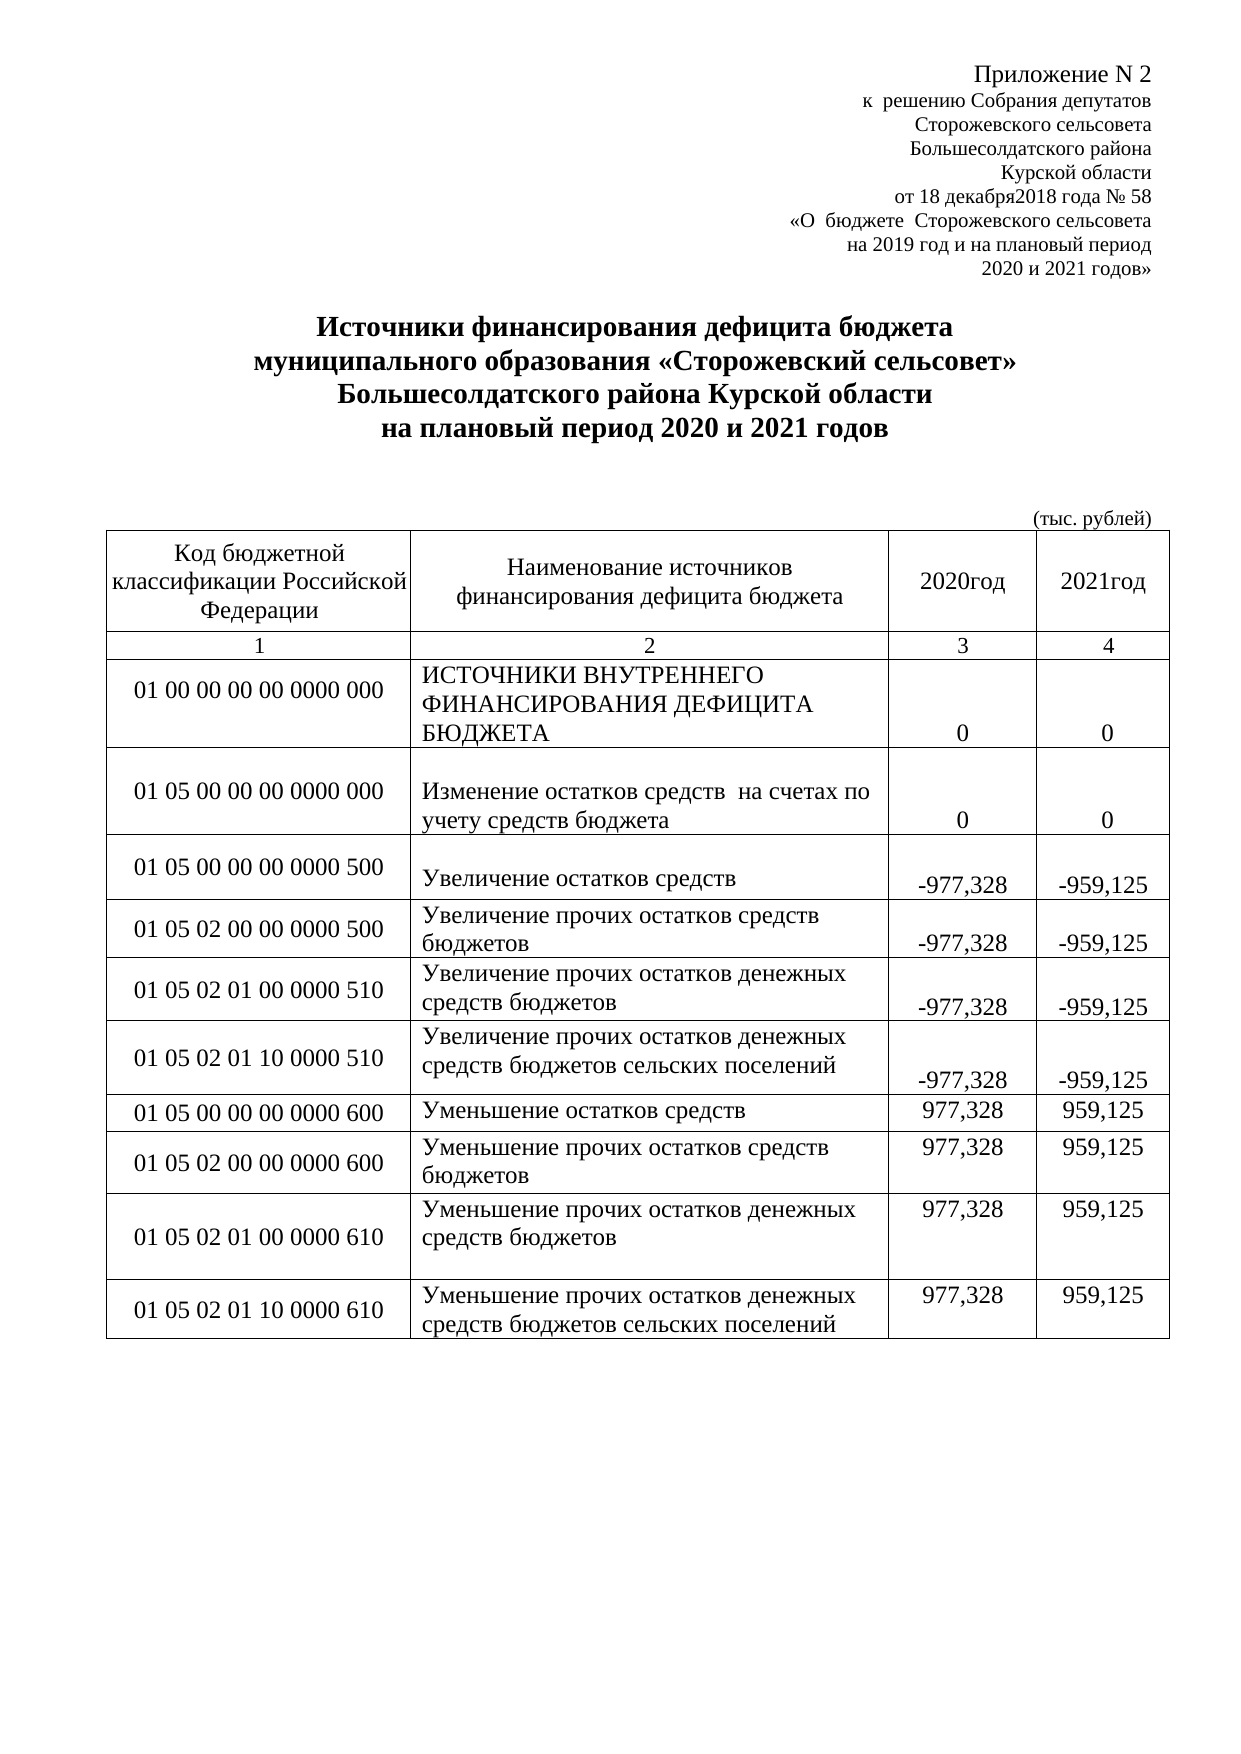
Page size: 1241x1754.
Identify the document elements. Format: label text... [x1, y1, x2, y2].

text Курской области [118, 160, 1152, 184]
table_cell 0 [1037, 660, 1169, 747]
table_cell -959,125 [1037, 900, 1169, 957]
table_cell -977,328 [889, 835, 1036, 899]
table_cell Увеличение прочих остатков средств бюджетов [411, 900, 888, 957]
table_cell 01 05 00 00 00 0000 500 [107, 835, 410, 899]
table_cell 959,125 [1037, 1194, 1169, 1279]
table_header 2021год [1037, 531, 1169, 631]
table_cell 977,328 [889, 1095, 1036, 1131]
table_cell Уменьшение прочих остатков денежных средств бюджетов сельских поселений [411, 1280, 888, 1338]
table_cell 1 [107, 632, 410, 659]
table_cell Увеличение остатков средств [411, 835, 888, 899]
text Источники финансирования дефицита бюджета [118, 309, 1152, 343]
text Приложение N 2 [118, 59, 1152, 88]
table_cell -959,125 [1037, 835, 1169, 899]
table_cell 959,125 [1037, 1280, 1169, 1338]
table_cell 4 [1037, 632, 1169, 659]
table_cell Изменение остатков средств на счетах по учету средств бюджета [411, 748, 888, 834]
text «О бюджете Сторожевского сельсовета [118, 208, 1152, 232]
table_cell -977,328 [889, 900, 1036, 957]
table_header Наименование источников финансирования дефицита бюджета [411, 531, 888, 631]
table_cell ИСТОЧНИКИ ВНУТРЕННЕГО ФИНАНСИРОВАНИЯ ДЕФИЦИТА БЮДЖЕТА [411, 660, 888, 747]
table_cell 01 05 00 00 00 0000 600 [107, 1095, 410, 1131]
text на плановый период 2020 и 2021 годов [118, 410, 1152, 443]
table_cell 01 05 02 01 00 0000 510 [107, 958, 410, 1020]
table_header Код бюджетной классификации Российской Федерации [107, 531, 410, 631]
table_cell 959,125 [1037, 1132, 1169, 1193]
text Сторожевского сельсовета [118, 112, 1152, 136]
table_cell 01 05 02 01 00 0000 610 [107, 1194, 410, 1279]
table_cell Увеличение прочих остатков денежных средств бюджетов [411, 958, 888, 1020]
table_cell 01 05 00 00 00 0000 000 [107, 748, 410, 834]
table_header 2020год [889, 531, 1036, 631]
table_cell Уменьшение остатков средств [411, 1095, 888, 1131]
table_cell -977,328 [889, 1021, 1036, 1094]
table_cell Увеличение прочих остатков денежных средств бюджетов сельских поселений [411, 1021, 888, 1094]
text на 2019 год и на плановый период [118, 232, 1152, 256]
table_cell 977,328 [889, 1194, 1036, 1279]
table_cell Уменьшение прочих остатков денежных средств бюджетов [411, 1194, 888, 1279]
table_cell 2 [411, 632, 888, 659]
text 2020 и 2021 годов» [118, 256, 1152, 280]
text муниципального образования «Сторожевский сельсовет» [118, 343, 1152, 376]
text Большесолдатского района Курской области [118, 376, 1152, 410]
table_cell 977,328 [889, 1132, 1036, 1193]
table_cell Уменьшение прочих остатков средств бюджетов [411, 1132, 888, 1193]
table_cell 0 [889, 748, 1036, 834]
table_cell 01 05 02 00 00 0000 500 [107, 900, 410, 957]
table_cell 01 05 02 01 10 0000 510 [107, 1021, 410, 1094]
table_cell -977,328 [889, 958, 1036, 1020]
table_cell 977,328 [889, 1280, 1036, 1338]
text (тыс. рублей) [118, 506, 1152, 529]
table_cell 01 05 02 01 10 0000 610 [107, 1280, 410, 1338]
table_cell 01 05 02 00 00 0000 600 [107, 1132, 410, 1193]
table_cell 0 [889, 660, 1036, 747]
table_cell 3 [889, 632, 1036, 659]
table_cell 01 00 00 00 00 0000 000 [107, 660, 410, 747]
text от 18 декабря2018 года № 58 [118, 184, 1152, 208]
table_cell -959,125 [1037, 1021, 1169, 1094]
table_cell 959,125 [1037, 1095, 1169, 1131]
table_cell 0 [1037, 748, 1169, 834]
table_cell -959,125 [1037, 958, 1169, 1020]
text к решению Собрания депутатов [118, 88, 1152, 112]
text Большесолдатского района [118, 136, 1152, 160]
